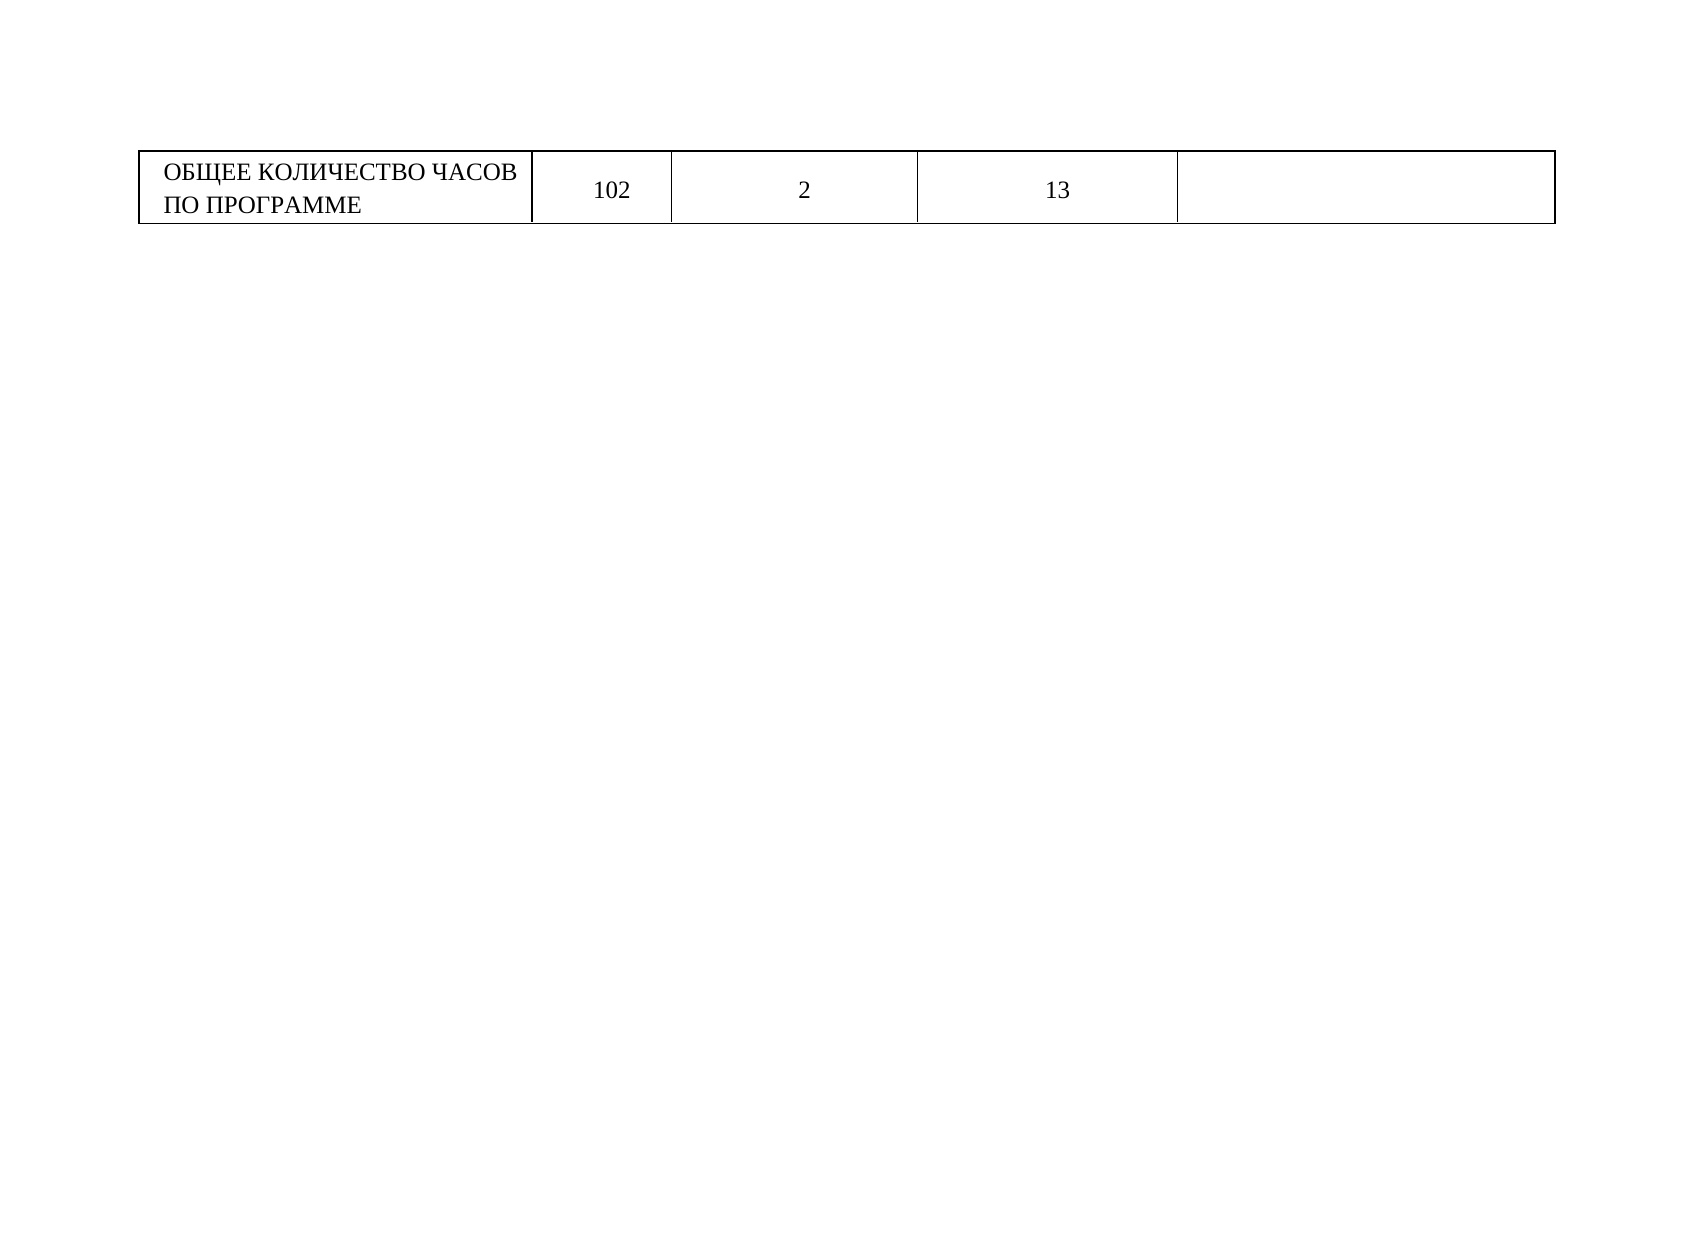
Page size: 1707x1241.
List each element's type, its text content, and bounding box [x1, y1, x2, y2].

table_cell ОБЩЕЕ КОЛИЧЕСТВО ЧАСОВ ПО ПРОГРАММЕ [140, 152, 531, 222]
table_cell 13 [918, 152, 1177, 222]
table_cell 2 [672, 152, 917, 222]
table_cell [1178, 152, 1554, 222]
table_cell 102 [533, 152, 671, 222]
